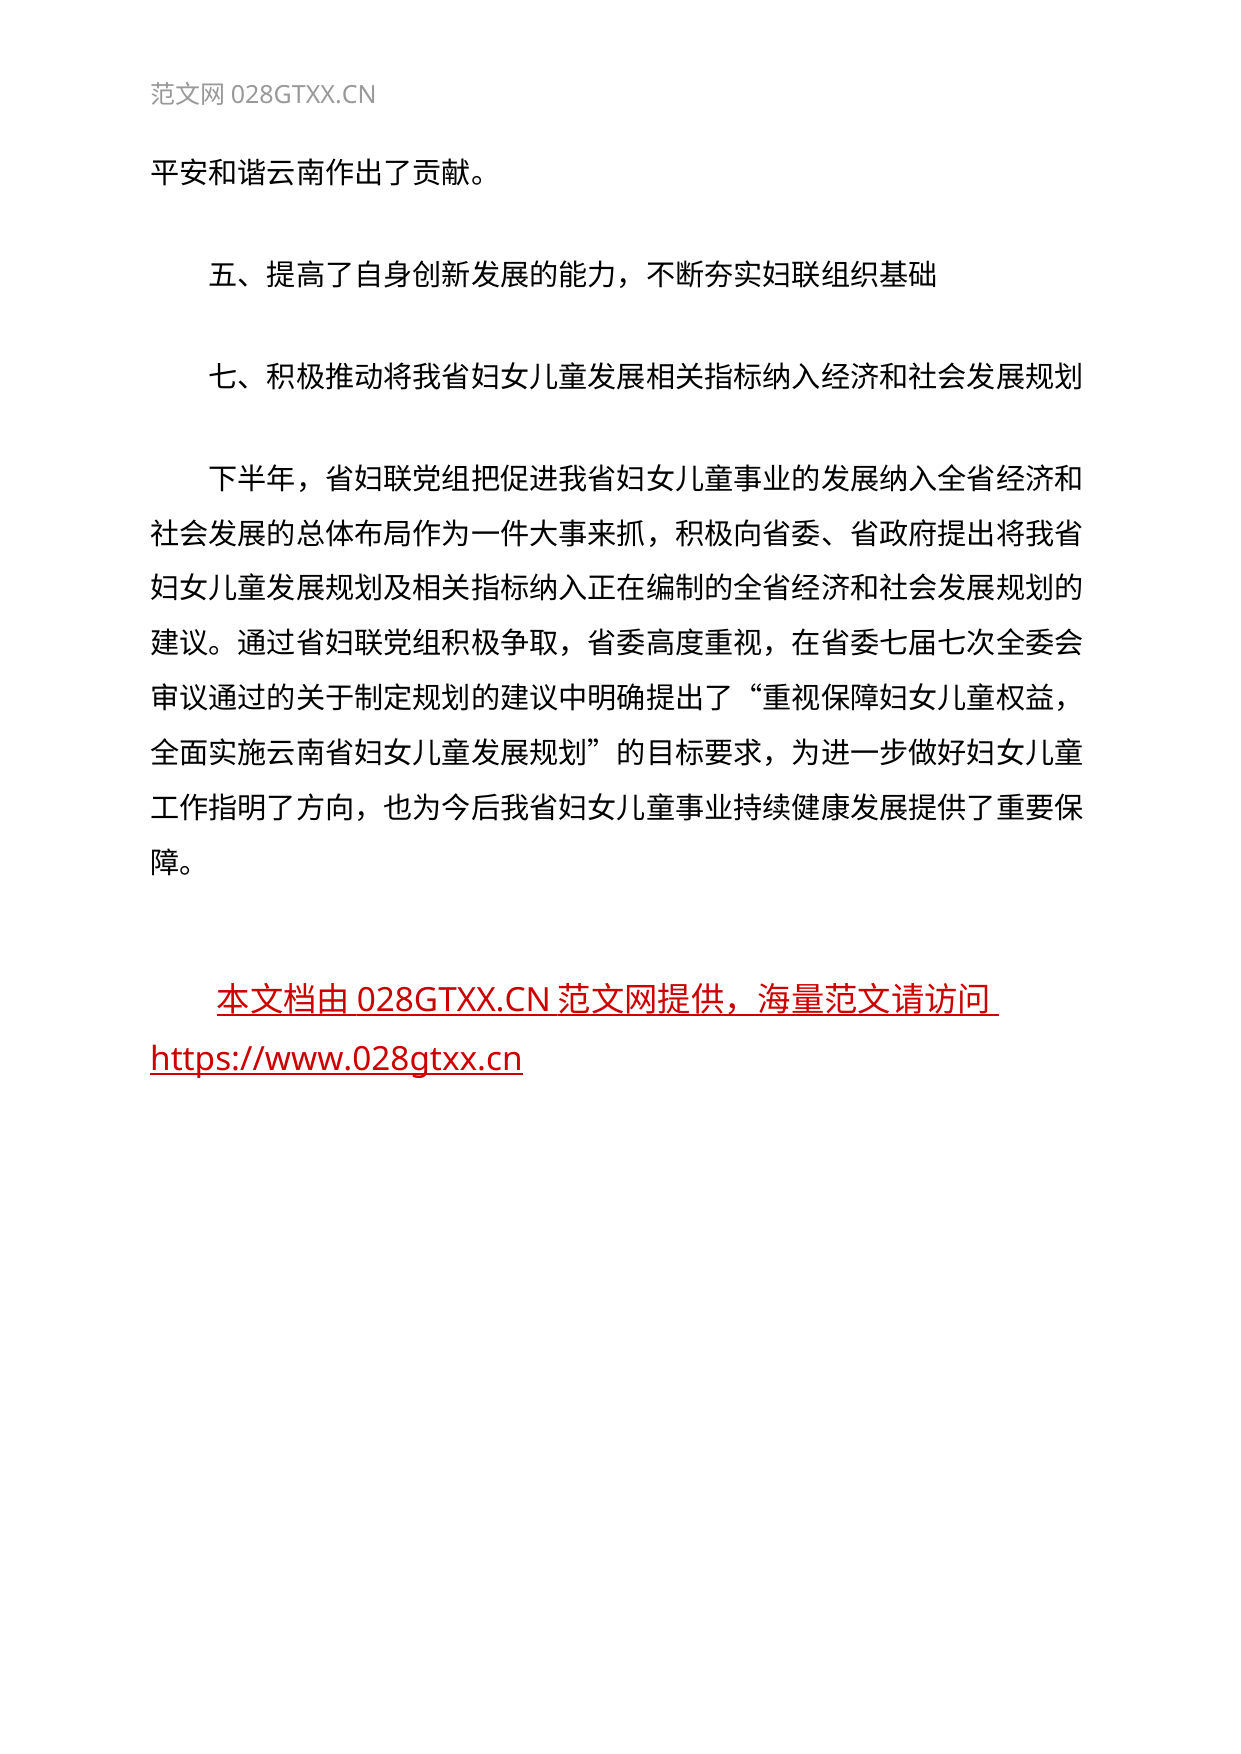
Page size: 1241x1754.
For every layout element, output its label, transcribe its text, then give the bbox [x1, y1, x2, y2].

text 七、积极推动将我省妇女儿童发展相关指标纳入经济和社会发展规划 [150, 353, 1090, 396]
text 本文档由028GTXX.CN范文网提供，海量范文请访问 https://www.028gtxx.cn [150, 973, 1090, 1080]
text 五、提高了自身创新发展的能力，不断夯实妇联组织基础 [150, 252, 1090, 294]
text 下半年，省妇联党组把促进我省妇女儿童事业的发展纳入全省经济和社会发展的总体布局作为一件大事来抓，积极向省委、省政府提出将我省妇女儿童发展规划及相关指标纳入正在编制的全省经济和社会发展规划的建议。通过省妇联党组积极争取，省委高度重视，在省委七届七次全委会审议通过的关于制定规划的建议中明确提出了“重视保障妇女儿童权益，全面实施云南省妇女儿童发展规划”的目标要求，为进一步做好妇女儿童工作指明了方向，也为今后我省妇女儿童事业持续健康发展提供了重要保障。 [150, 455, 1090, 882]
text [150, 150, 1090, 192]
